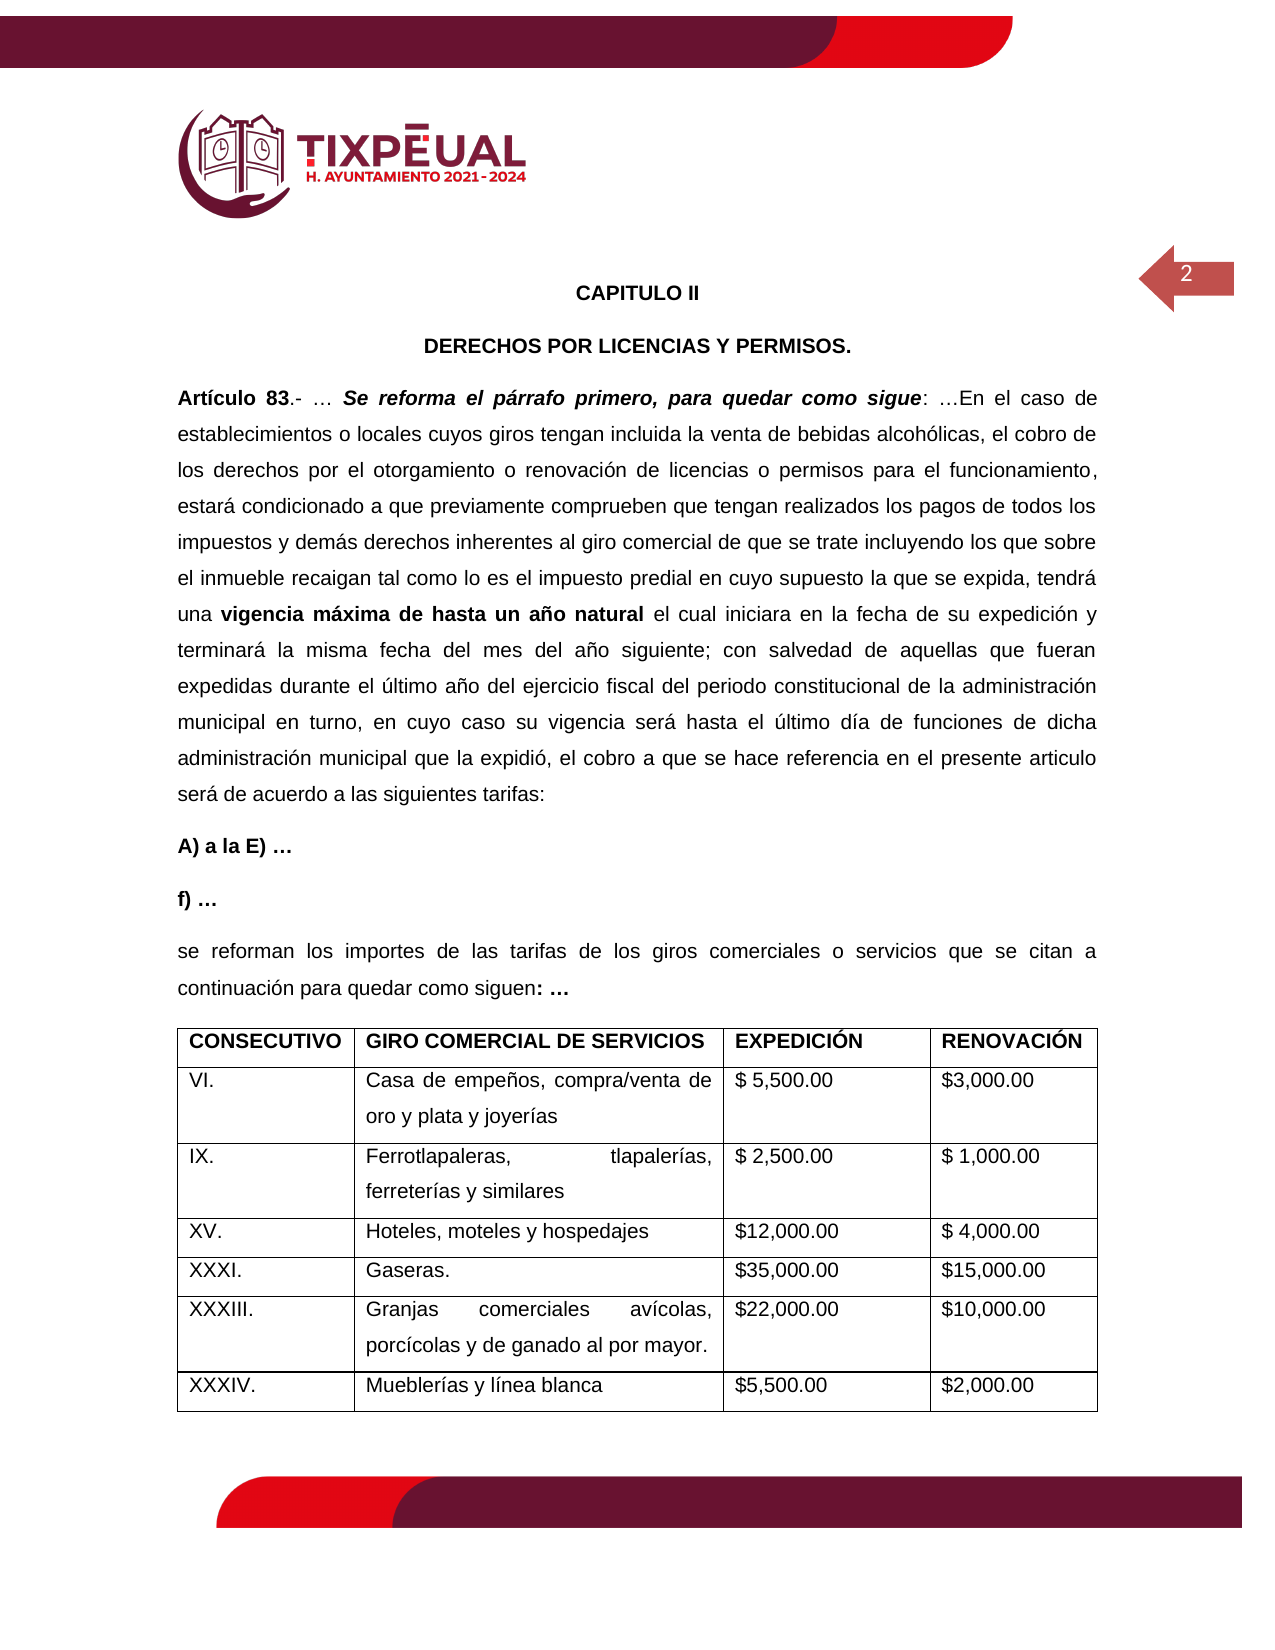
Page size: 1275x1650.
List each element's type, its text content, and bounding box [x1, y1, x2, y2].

text A) a la E) … [177, 834, 1098, 858]
table_cell $3,000.00 [931, 1068, 1097, 1142]
table_cell XXXI. [178, 1258, 354, 1296]
table_cell $2,000.00 [931, 1373, 1097, 1411]
table_cell $ 4,000.00 [931, 1219, 1097, 1257]
table_cell Granjas comerciales avícolas, porcícolas y de ganado al por mayor. [355, 1297, 723, 1371]
text Artículo 83.- … Se reforma el párrafo primero, para quedar como sigue: …En el caso de establecimientos o locales cuyos giros tengan incluida la venta de bebidas alcohólicas, el cobro de los derechos por el otorgamiento o renovación de licencias o permisos para el funcionamiento, estará condicionado a que previamente comprueben que tengan realizados los pagos de todos los impuestos y demás derechos inherentes al giro comercial de que se trate incluyendo los que sobre el inmueble recaigan tal como lo es el impuesto predial en cuyo supuesto la que se expida, tendrá una vigencia máxima de hasta un año natural el cual iniciara en la fecha de su expedición y terminará la misma fecha del mes del año siguiente; con salvedad de aquellas que fueran expedidas durante el último año del ejercicio fiscal del periodo constitucional de la administración municipal en turno, en cuyo caso su vigencia será hasta el último día de funciones de dicha administración municipal que la expidió, el cobro a que se hace referencia en el presente articulo será de acuerdo a las siguientes tarifas: [177, 386, 1098, 806]
table_header EXPEDICIÓN [724, 1029, 930, 1067]
table_cell Gaseras. [355, 1258, 723, 1296]
table_cell $22,000.00 [724, 1297, 930, 1371]
table_cell $ 5,500.00 [724, 1068, 930, 1142]
table_cell $15,000.00 [931, 1258, 1097, 1296]
table_cell VI. [178, 1068, 354, 1142]
table_cell $ 2,500.00 [724, 1144, 930, 1218]
table_cell Ferrotlapaleras, tlapalerías, ferreterías y similares [355, 1144, 723, 1218]
table_cell $10,000.00 [931, 1297, 1097, 1371]
table_cell IX. [178, 1144, 354, 1218]
text se reforman los importes de las tarifas de los giros comerciales o servicios que se citan a continuación para quedar como siguen: … [177, 939, 1098, 999]
table_cell Mueblerías y línea blanca [355, 1373, 723, 1411]
table_header GIRO COMERCIAL DE SERVICIOS [355, 1029, 723, 1067]
text DERECHOS POR LICENCIAS Y PERMISOS. [177, 334, 1098, 358]
table_cell $35,000.00 [724, 1258, 930, 1296]
table_cell Casa de empeños, compra/venta de oro y plata y joyerías [355, 1068, 723, 1142]
table_cell $5,500.00 [724, 1373, 930, 1411]
picture [0, 16, 1013, 296]
table_cell XXXIII. [178, 1297, 354, 1371]
table_cell $ 1,000.00 [931, 1144, 1097, 1218]
picture [217, 1477, 1241, 1528]
table_cell Hoteles, moteles y hospedajes [355, 1219, 723, 1257]
table_cell $12,000.00 [724, 1219, 930, 1257]
table_cell XV. [178, 1219, 354, 1257]
text f) … [177, 887, 1098, 911]
text CAPITULO II [177, 281, 1098, 305]
table_header CONSECUTIVO [178, 1029, 354, 1067]
table_cell XXXIV. [178, 1373, 354, 1411]
table_header RENOVACIÓN [931, 1029, 1097, 1067]
